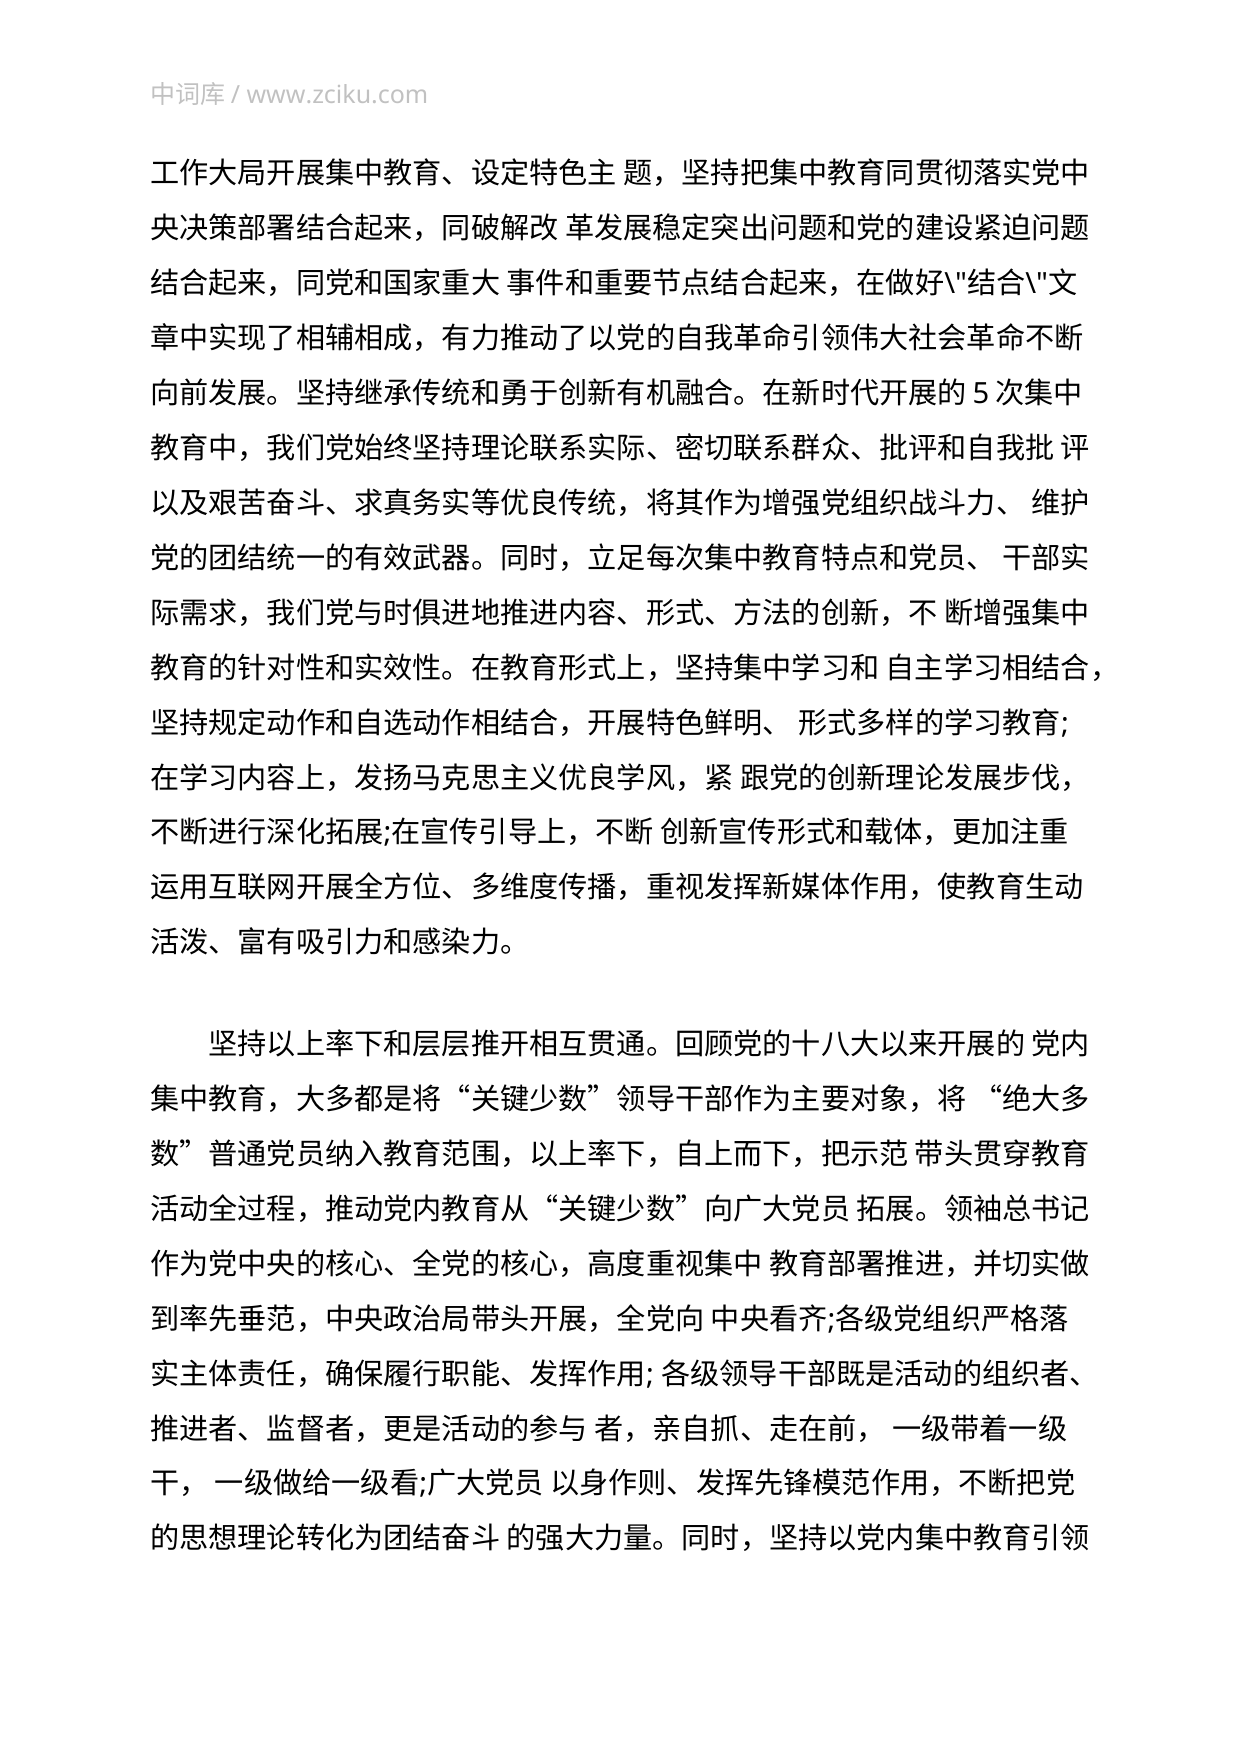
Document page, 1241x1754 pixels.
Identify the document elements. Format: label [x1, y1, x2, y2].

text [150, 1021, 1090, 1557]
text [150, 150, 1090, 961]
